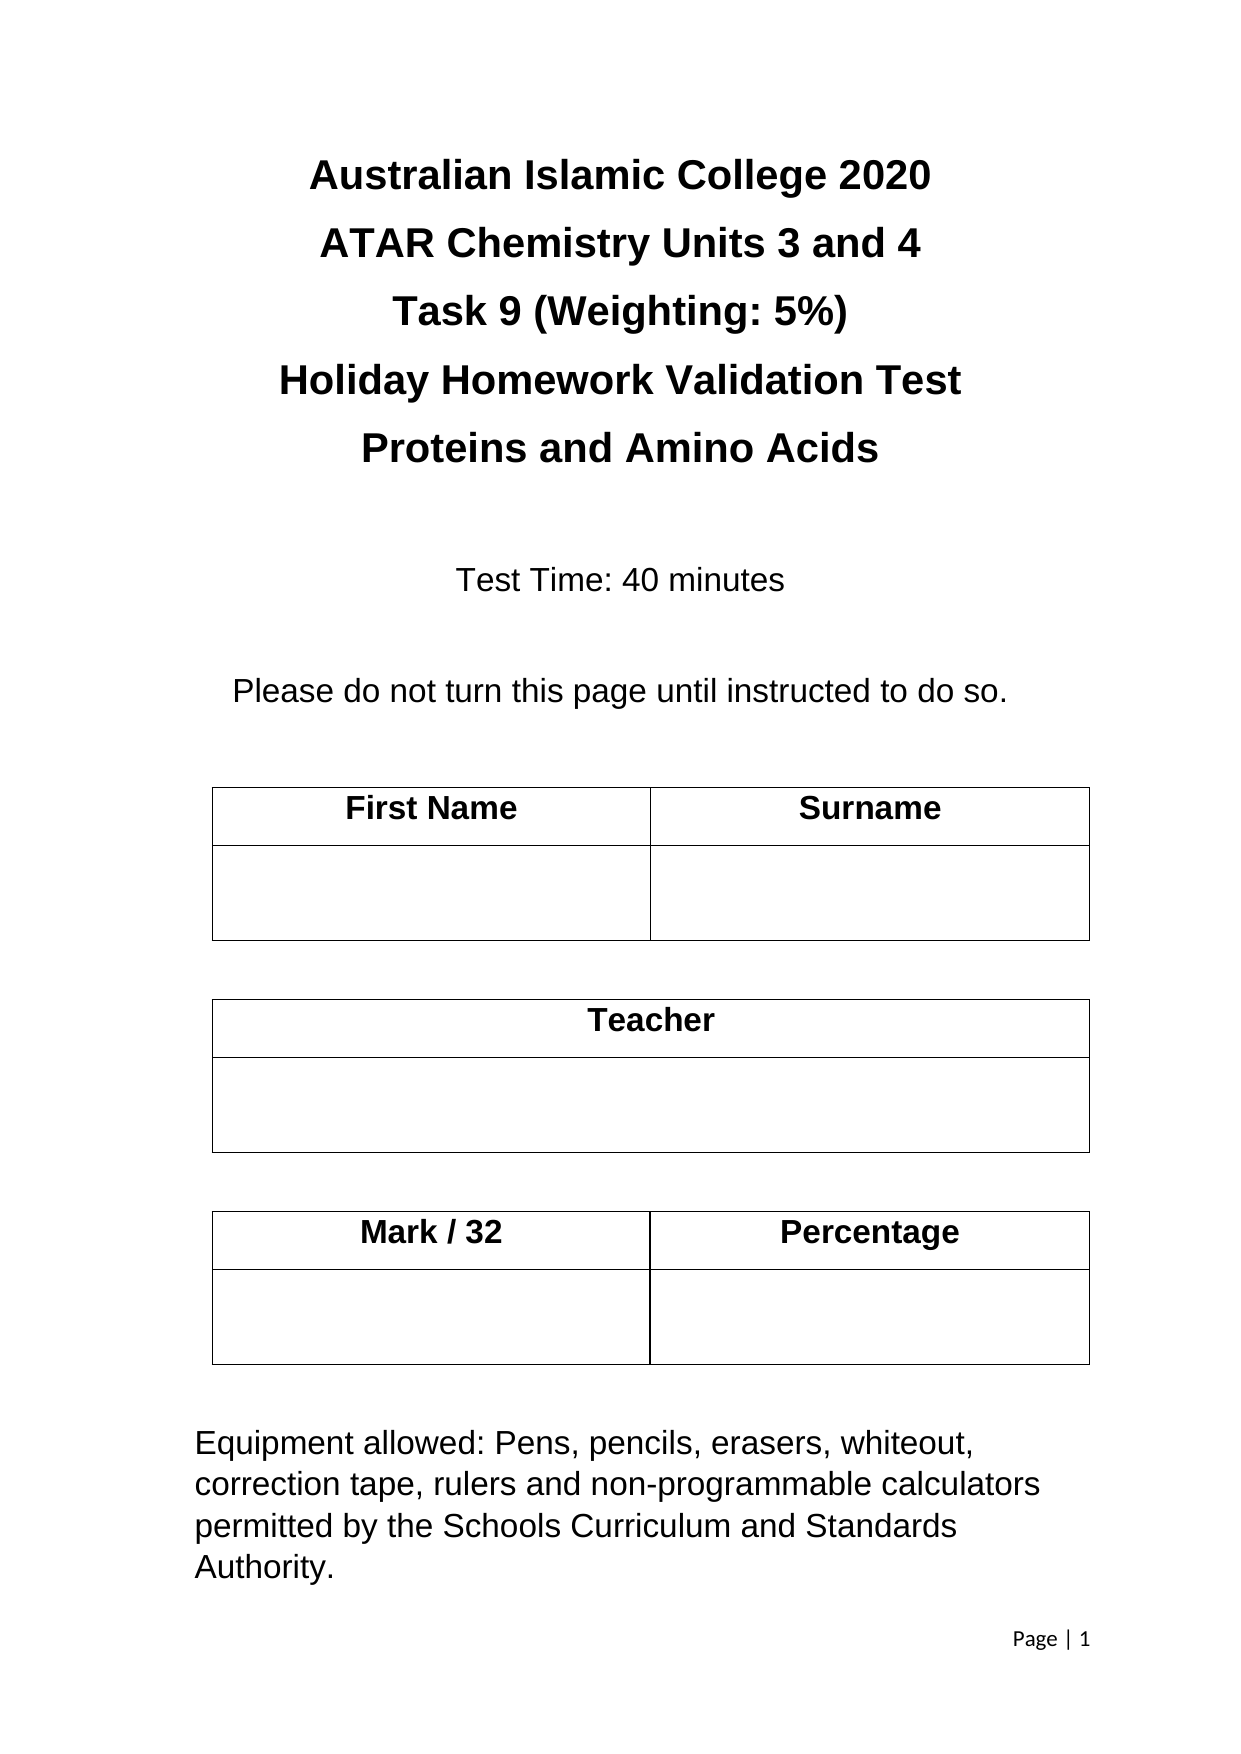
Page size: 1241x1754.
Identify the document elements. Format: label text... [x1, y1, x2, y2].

table_header Percentage [651, 1212, 1089, 1269]
table_cell [213, 846, 650, 940]
text Proteins and Amino Acids [150, 423, 1090, 471]
text Equipment allowed: Pens, pencils, erasers, whiteout, correction tape, rulers and non-programmable calculators permitted by the Schools Curriculum and Standards Authority. [194, 1423, 1090, 1586]
text Please do not turn this page until instructed to do so. [150, 671, 1090, 709]
table_cell [651, 846, 1089, 940]
text Australian Islamic College 2020 [150, 150, 1090, 198]
table_header First Name [213, 788, 650, 845]
table_cell [213, 1270, 649, 1364]
text ATAR Chemistry Units 3 and 4 [150, 218, 1090, 266]
table_header Teacher [213, 1000, 1089, 1057]
table_header Surname [651, 788, 1089, 845]
text Task 9 (Weighting: 5%) [150, 287, 1090, 334]
text Test Time: 40 minutes [150, 560, 1090, 598]
table_cell [213, 1058, 1089, 1152]
text Holiday Homework Validation Test [150, 355, 1090, 403]
table_cell [651, 1270, 1089, 1364]
table_header Mark / 32 [213, 1212, 649, 1269]
